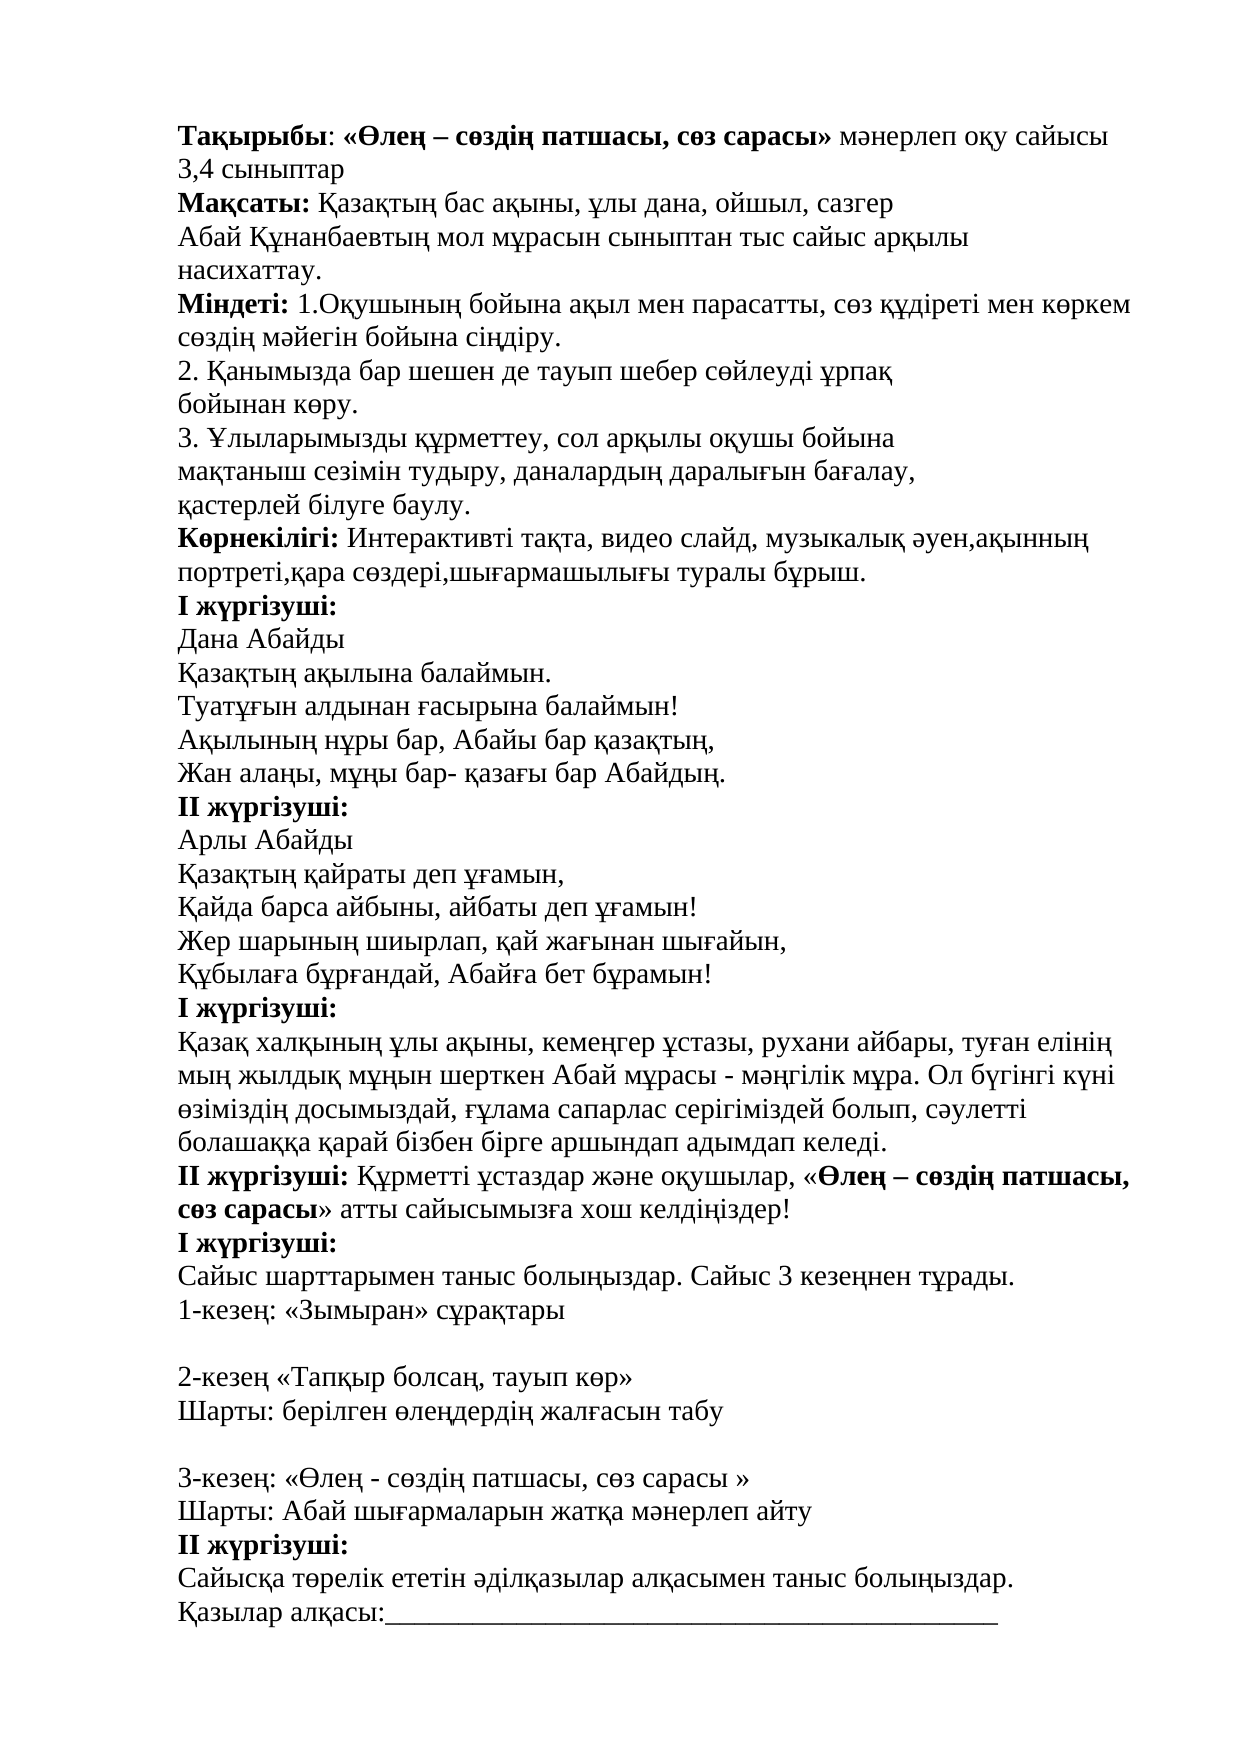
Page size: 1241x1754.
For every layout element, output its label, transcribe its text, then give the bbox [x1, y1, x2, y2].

text 3-кезең: «Өлең - сөздің патшасы, сөз сарасы » [177, 1460, 1152, 1493]
text 2-кезең «Тапқыр болсаң, тауып көр» [177, 1359, 1152, 1393]
text 3,4 сыныптар Мақсаты: Қазақтың бас ақыны, ұлы дана, ойшыл, сазгер Абай Құнанбаевтың мол мұрасын сыныптан тыс сайыс арқылы насихаттау. Міндеті: 1.Оқушының бойына ақыл мен парасатты, сөз құдіреті мен көркем [177, 152, 1152, 319]
text сөздің мәйегін бойына сіңдіру. 2. Қанымызда бар шешен де тауып шебер сөйлеуді ұрпақ бойынан көру. 3. Ұлыларымызды құрметтеу, сол арқылы оқушы бойына мақтаныш сезімін тудыру, даналардың даралығын бағалау, қастерлей білуге баулу. Көрнекілігі: Интерактивті тақта, видео слайд, музыкалық әуен,ақынның [177, 319, 1152, 554]
text портреті,қара сөздері,шығармашылығы туралы бұрыш. І жүргізуші: Дана Абайды Қазақтың ақылына балаймын. Туатұғын алдынан ғасырына балаймын! Ақылының нұры бар, Абайы бар қазақтың, Жан алаңы, мұңы бар- қазағы бар Абайдың. ІІ жүргізуші: Арлы Абайды Қазақтың қайраты деп ұғамын, Қайда барса айбыны, айбаты деп ұғамын! Жер шарының шиырлап, қай жағынан шығайын, Құбылаға бұрғандай, Абайға бет бұрамын! [177, 554, 1152, 990]
text Шарты: берілген өлеңдердің жалғасын табу [177, 1393, 1152, 1426]
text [177, 1493, 1152, 1627]
text Тақырыбы: «Өлең – сөздің патшасы, сөз сарасы» мәнерлеп оқу сайысы [177, 118, 1152, 152]
text І жүргізуші: Қазақ халқының ұлы ақыны, кемеңгер ұстазы, рухани айбары, туған елінің мың жылдық мұңын шерткен Абай мұрасы - мәңгілік мұра. Ол бүгінгі күні өзіміздің досымыздай, ғұлама сапарлас серігіміздей болып, сәулетті болашаққа қарай бізбен бірге аршындап адымдап келеді. ІІ жүргізуші: Құрметті ұстаздар және оқушылар, «Өлең – сөздің патшасы, сөз сарасы» атты сайысымызға хош келдіңіздер! І жүргізуші: Сайыс шарттарымен таныс болыңыздар. Сайыс 3 кезеңнен тұрады. 1-кезең: «Зымыран» сұрақтары [177, 990, 1152, 1326]
